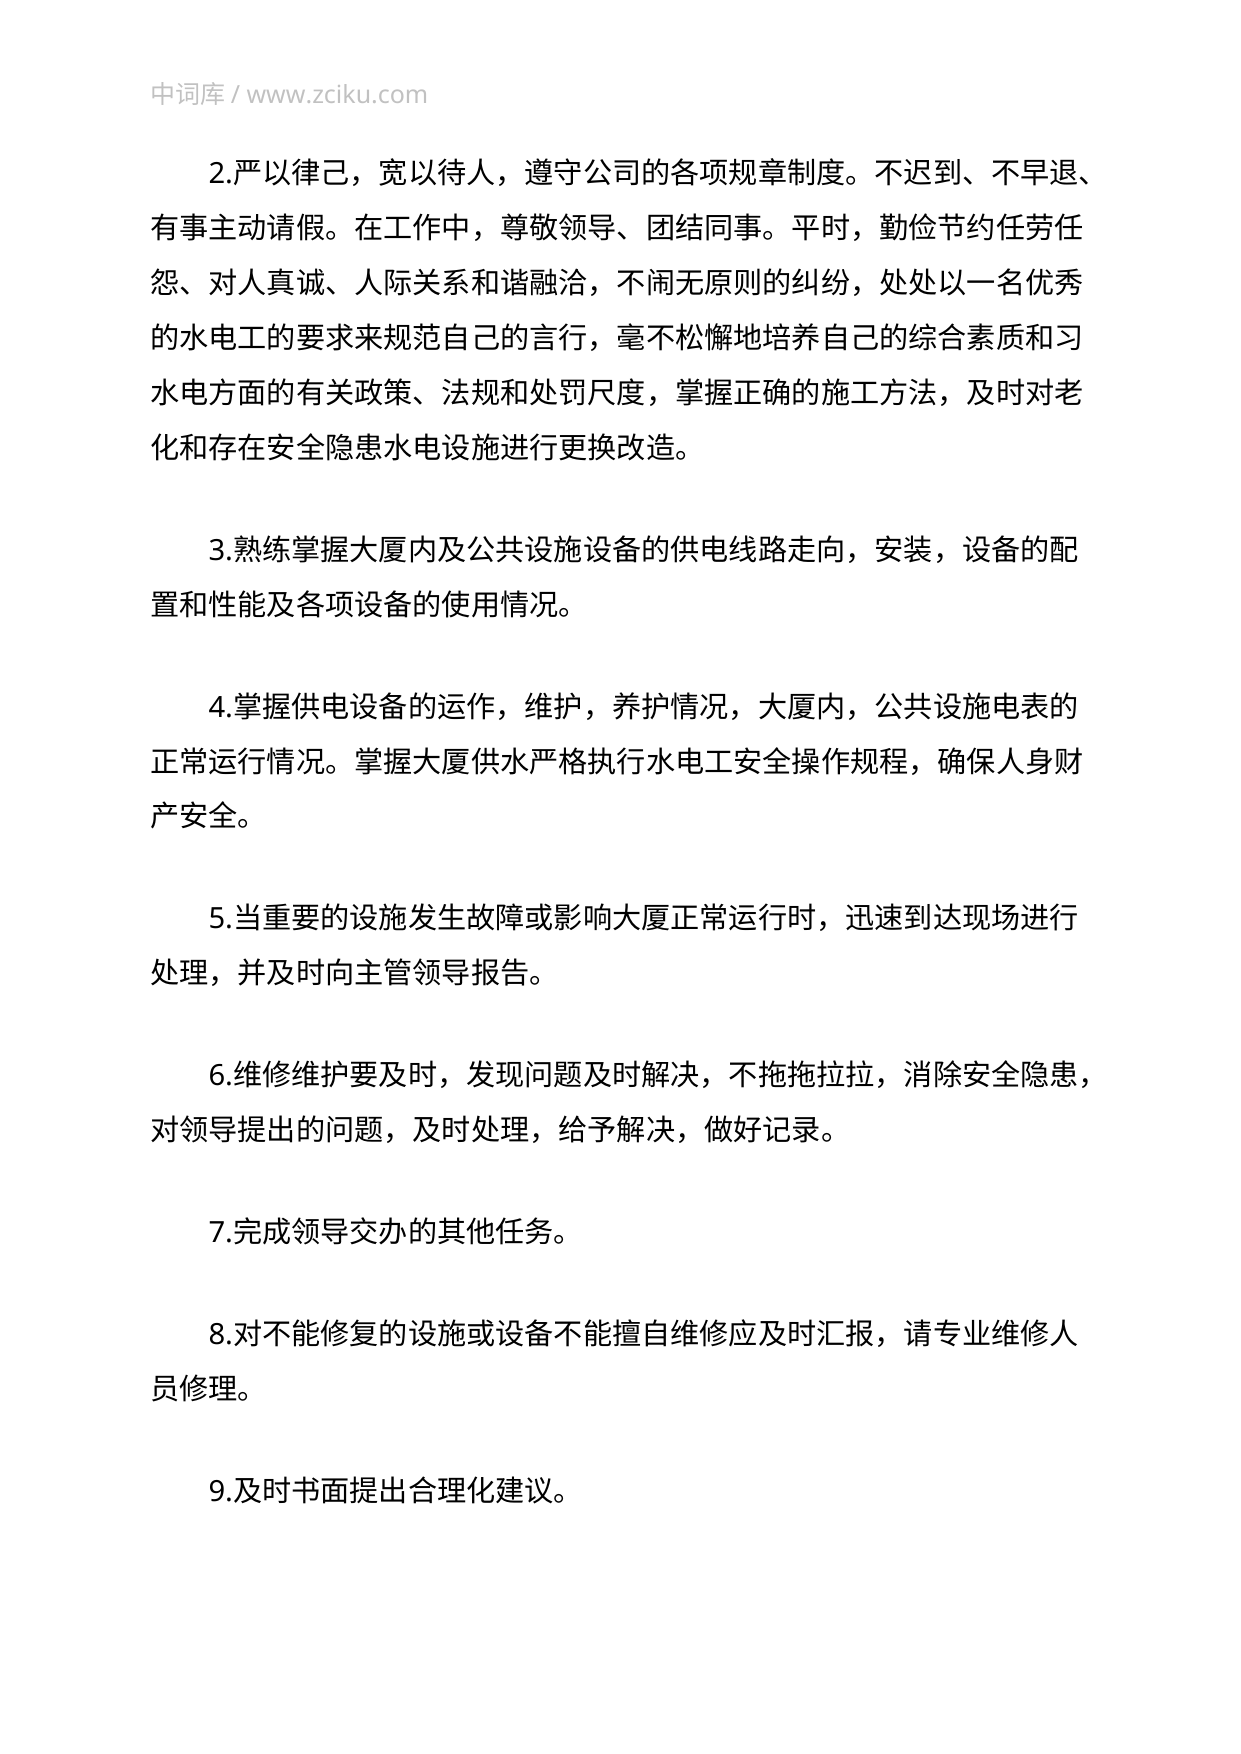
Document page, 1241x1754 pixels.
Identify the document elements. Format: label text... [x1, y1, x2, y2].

text 3.熟练掌握大厦内及公共设施设备的供电线路走向，安装，设备的配置和性能及各项设备的使用情况。 [150, 526, 1090, 624]
text 6.维修维护要及时，发现问题及时解决，不拖拖拉拉，消除安全隐患，对领导提出的问题，及时处理，给予解决，做好记录。 [150, 1052, 1090, 1149]
text 5.当重要的设施发生故障或影响大厦正常运行时，迅速到达现场进行处理，并及时向主管领导报告。 [150, 895, 1090, 992]
text 7.完成领导交办的其他任务。 [150, 1208, 1090, 1251]
text 4.掌握供电设备的运作，维护，养护情况，大厦内，公共设施电表的正常运行情况。掌握大厦供水严格执行水电工安全操作规程，确保人身财产安全。 [150, 683, 1090, 835]
text 2.严以律己，宽以待人，遵守公司的各项规章制度。不迟到、不早退、有事主动请假。在工作中，尊敬领导、团结同事。平时，勤俭节约任劳任怨、对人真诚、人际关系和谐融洽，不闹无原则的纠纷，处处以一名优秀的水电工的要求来规范自己的言行，毫不松懈地培养自己的综合素质和习水电方面的有关政策、法规和处罚尺度，掌握正确的施工方法，及时对老化和存在安全隐患水电设施进行更换改造。 [150, 150, 1090, 467]
text 8.对不能修复的设施或设备不能擅自维修应及时汇报，请专业维修人员修理。 [150, 1310, 1090, 1408]
text 9.及时书面提出合理化建议。 [150, 1467, 1090, 1509]
